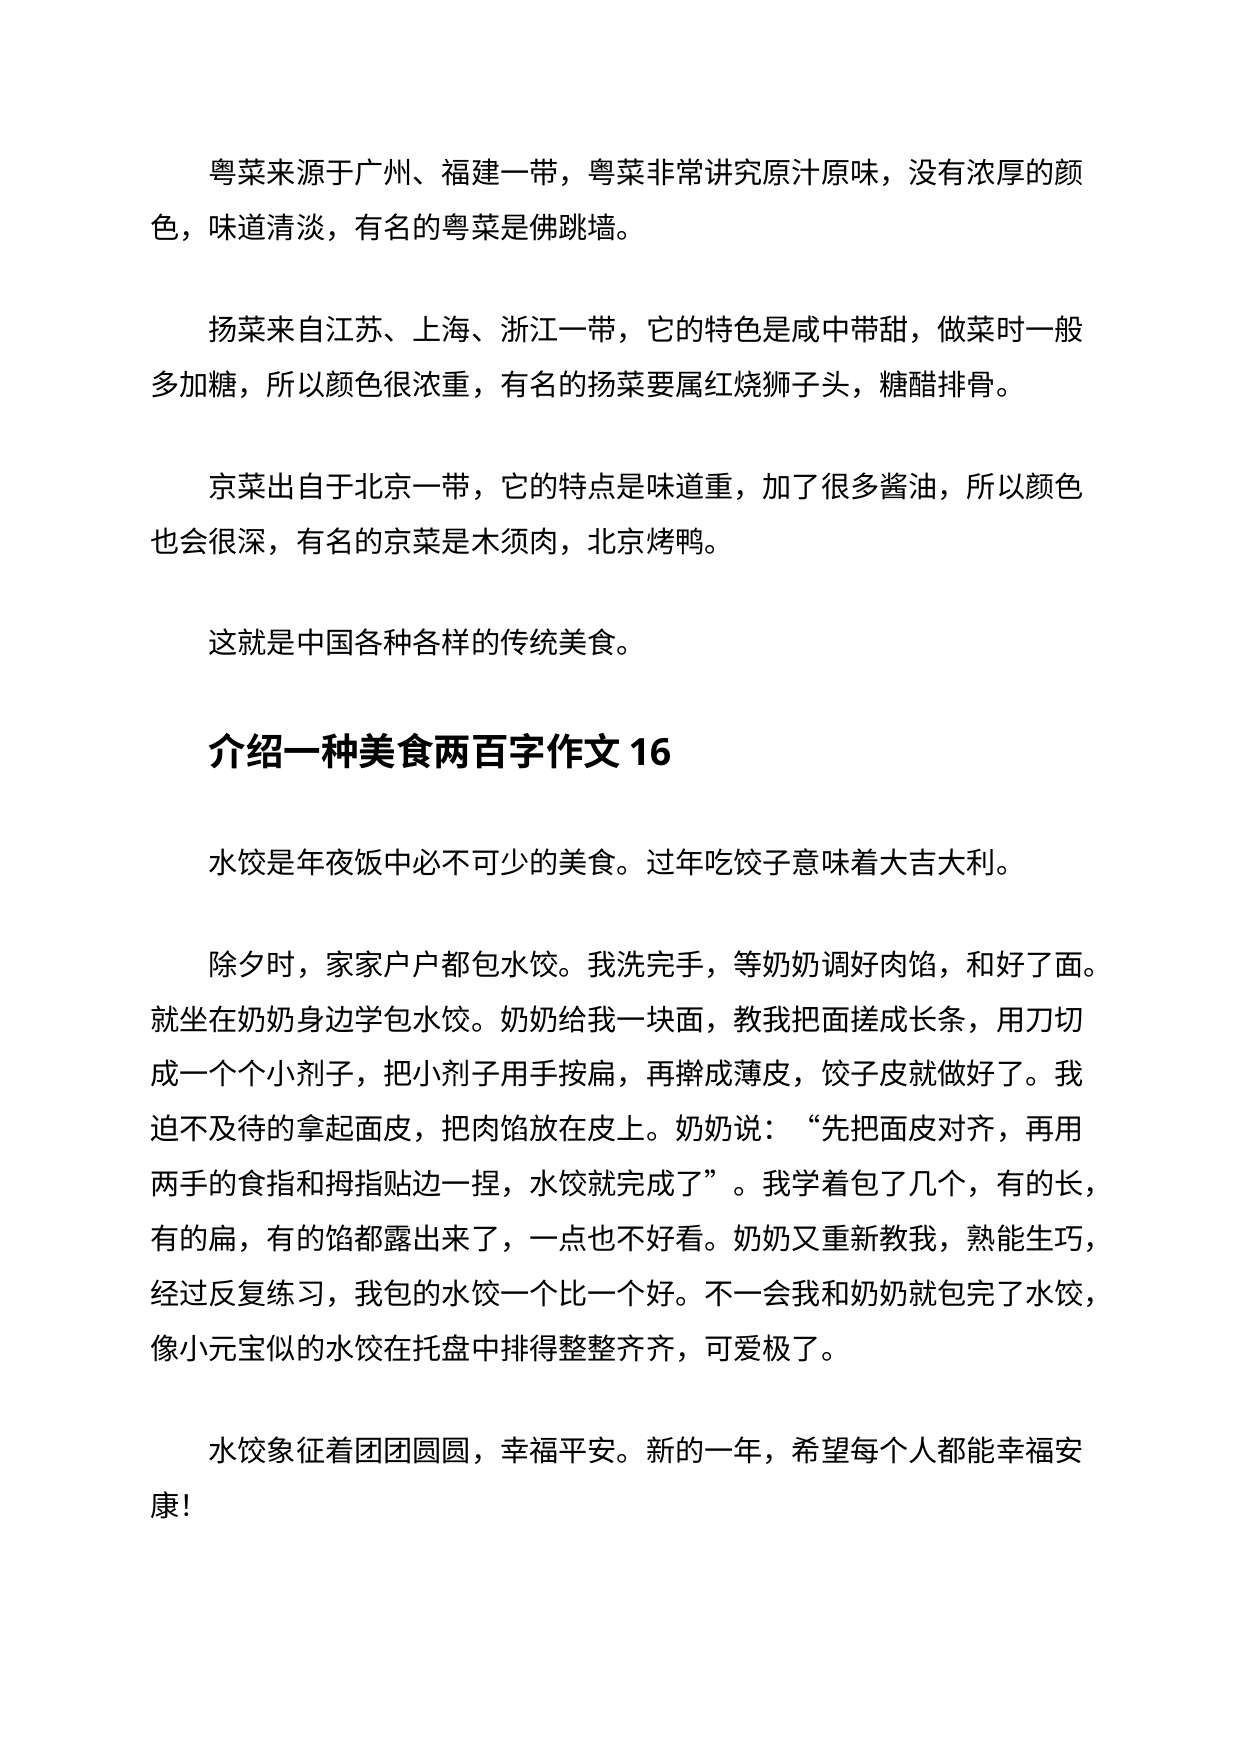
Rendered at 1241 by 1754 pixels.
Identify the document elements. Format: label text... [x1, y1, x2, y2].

text 介绍一种美食两百字作文16 [150, 722, 1090, 776]
text 京菜出自于北京一带，它的特点是味道重，加了很多酱油，所以颜色也会很深，有名的京菜是木须肉，北京烤鸭。 [150, 463, 1090, 561]
text 这就是中国各种各样的传统美食。 [150, 620, 1090, 662]
text 扬菜来自江苏、上海、浙江一带，它的特色是咸中带甜，做菜时一般多加糖，所以颜色很浓重，有名的扬菜要属红烧狮子头，糖醋排骨。 [150, 307, 1090, 404]
text 水饺象征着团团圆圆，幸福平安。新的一年，希望每个人都能幸福安康！ [150, 1427, 1090, 1524]
text 粤菜来源于广州、福建一带，粤菜非常讲究原汁原味，没有浓厚的颜色，味道清淡，有名的粤菜是佛跳墙。 [150, 150, 1090, 247]
text 除夕时，家家户户都包水饺。我洗完手，等奶奶调好肉馅，和好了面。就坐在奶奶身边学包水饺。奶奶给我一块面，教我把面搓成长条，用刀切成一个个小剂子，把小剂子用手按扁，再擀成薄皮，饺子皮就做好了。我迫不及待的拿起面皮，把肉馅放在皮上。奶奶说：“先把面皮对齐，再用两手的食指和拇指贴边一捏，水饺就完成了”。我学着包了几个，有的长，有的扁，有的馅都露出来了，一点也不好看。奶奶又重新教我，熟能生巧，经过反复练习，我包的水饺一个比一个好。不一会我和奶奶就包完了水饺，像小元宝似的水饺在托盘中排得整整齐齐，可爱极了。 [150, 941, 1090, 1368]
text 水饺是年夜饭中必不可少的美食。过年吃饺子意味着大吉大利。 [150, 839, 1090, 882]
